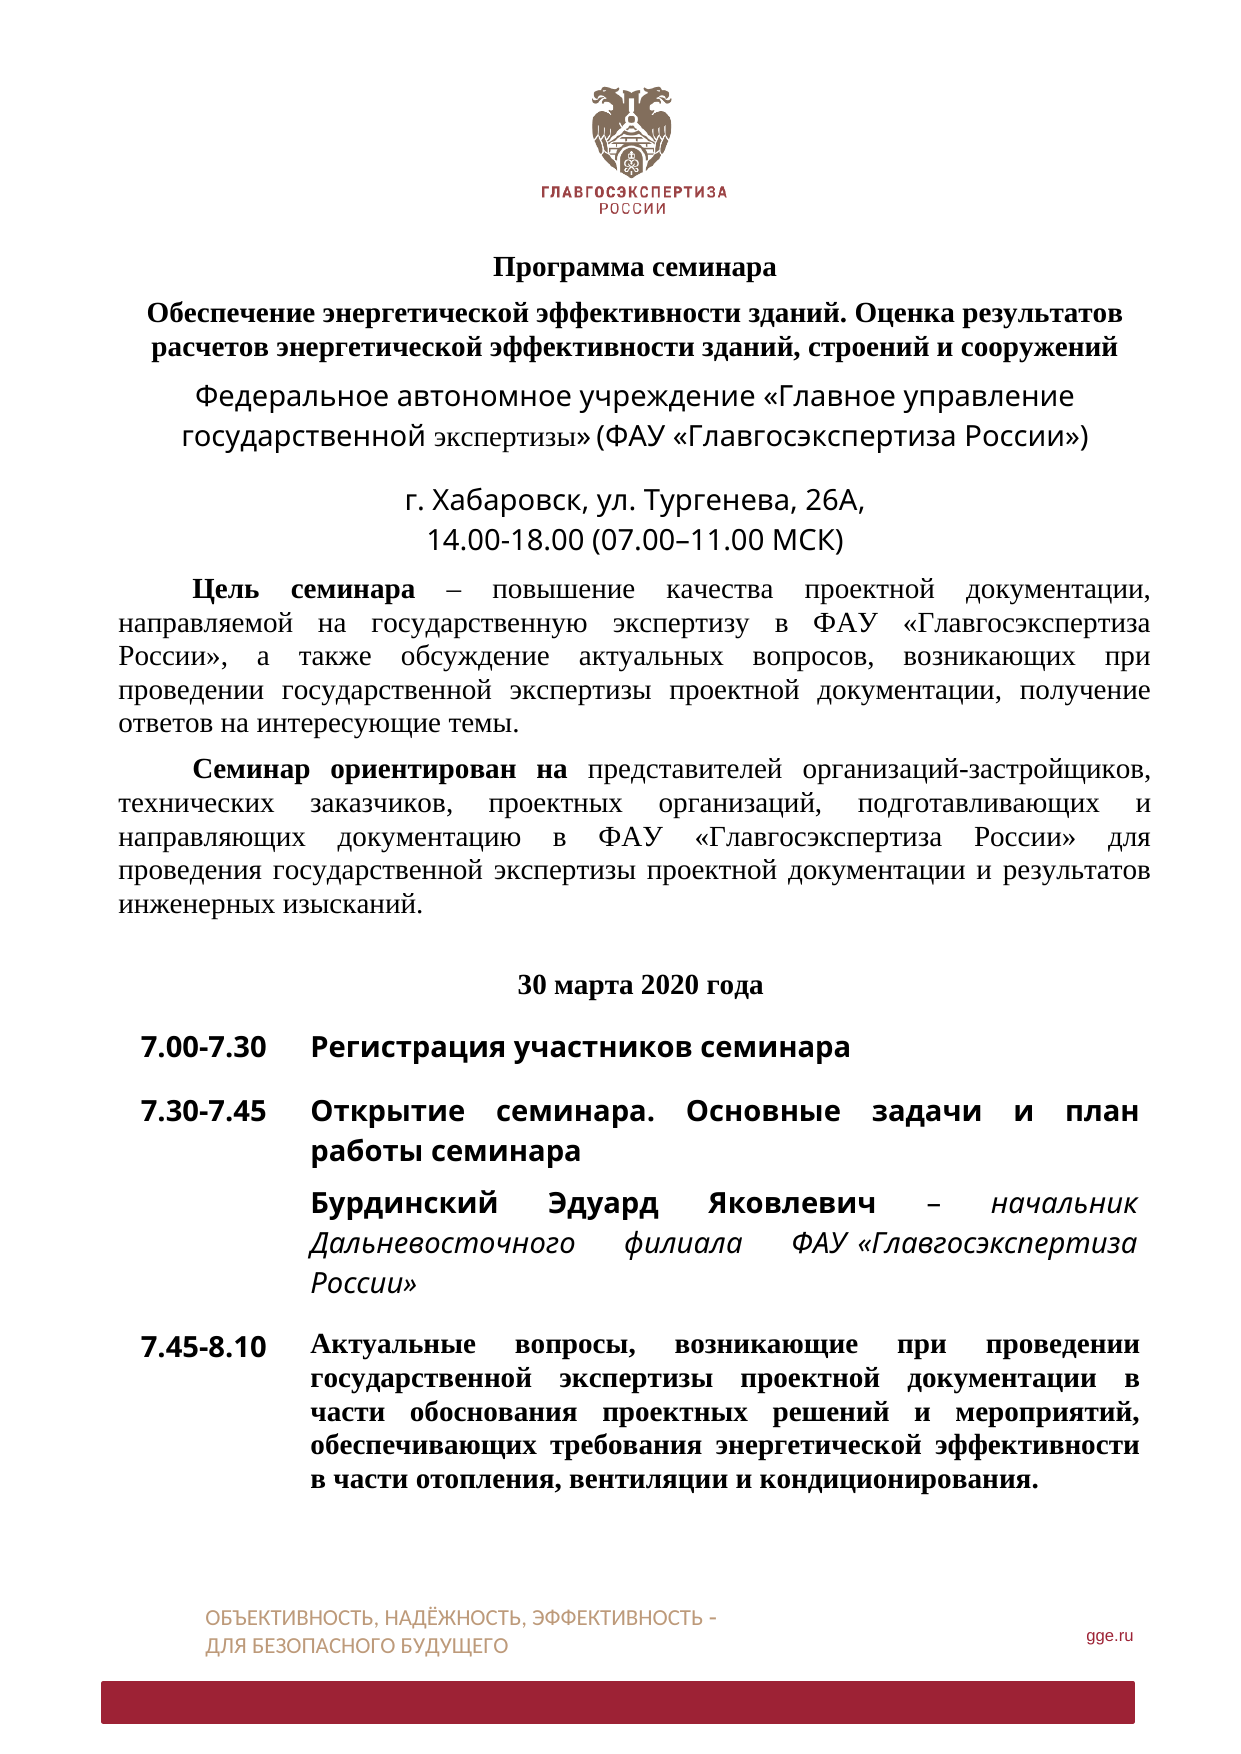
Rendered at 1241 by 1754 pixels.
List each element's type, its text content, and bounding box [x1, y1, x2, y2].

text Семинар ориентирован на представителей организаций-застройщиков, технических заказчиков, проектных организаций, подготавливающих и направляющих документацию в ФАУ «Главгосэкспертиза России» для проведения государственной экспертизы проектной документации и результатов инженерных изысканий. [118, 752, 1152, 919]
text Цель семинара – повышение качества проектной документации, направляемой на государственную экспертизу в ФАУ «Главгосэкспертиза России», а также обсуждение актуальных вопросов, возникающих при проведении государственной экспертизы проектной документации, получение ответов на интересующие темы. [118, 571, 1152, 739]
text Программа семинара [118, 249, 1152, 283]
text г. Хабаровск, ул. Тургенева, 26А, [118, 479, 1152, 519]
table_cell 7.00-7.30 [129, 1014, 295, 1078]
text Обеспечение энергетической эффективности зданий. Оценка результатов расчетов энергетической эффективности зданий, строений и сооружений [118, 296, 1152, 363]
picture [532, 73, 738, 222]
table_cell 7.30-7.45 [129, 1078, 295, 1314]
text 14.00-18.00 (07.00–11.00 МСК) [118, 519, 1152, 559]
table_header 30 марта 2020 года [129, 955, 1152, 1013]
text Федеральное автономное учреждение «Главное управление государственной экспертизы» (ФАУ «Главгосэкспертиза России») [118, 375, 1152, 454]
table_cell 7.45-8.10 [129, 1314, 295, 1507]
table_cell Открытие семинара. Основные задачи и план работы семинара Бурдинский Эдуард Яковлевич – начальник Дальневосточного филиала ФАУ «Главгосэкспертиза России» [295, 1078, 1152, 1314]
table_cell Регистрация участников семинара [295, 1014, 1152, 1078]
